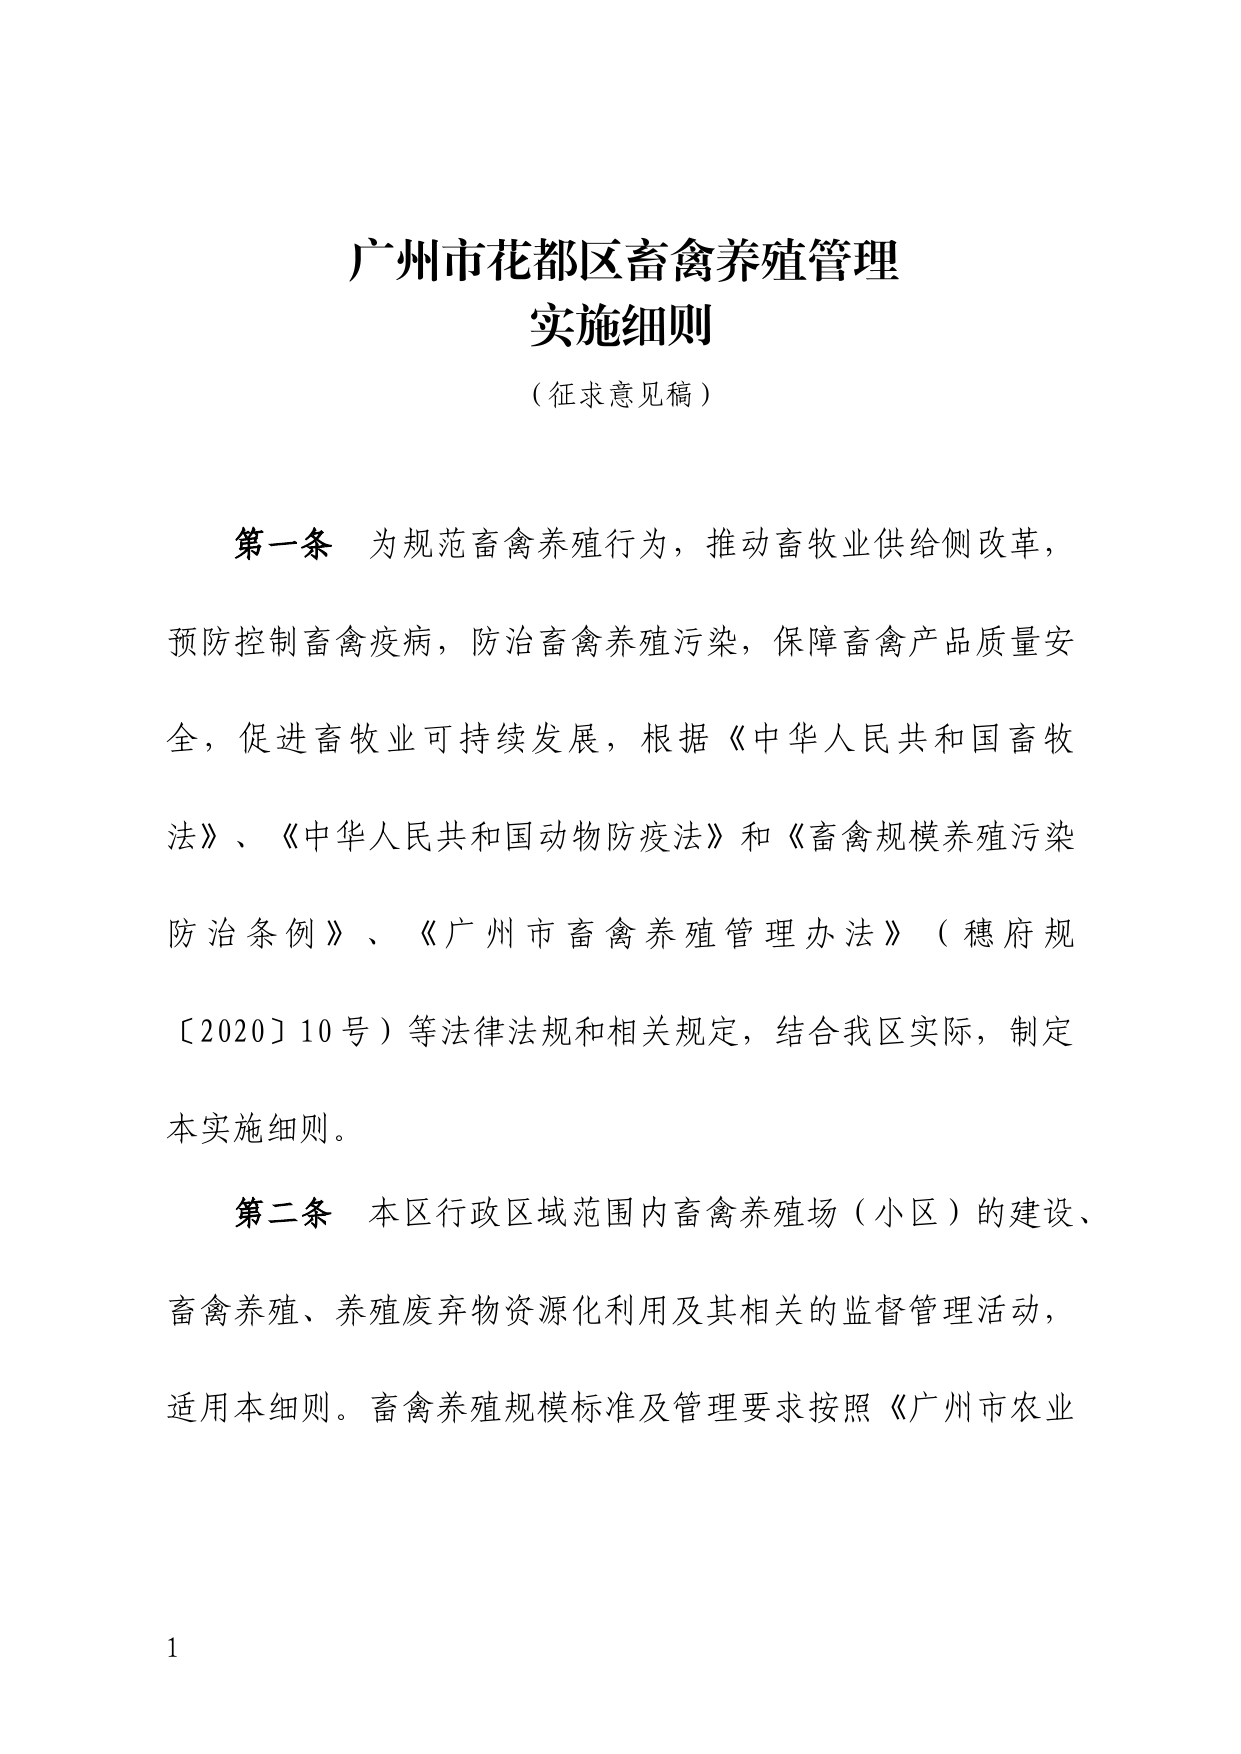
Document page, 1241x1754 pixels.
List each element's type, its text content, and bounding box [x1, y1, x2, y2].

text （征求意见稿） [165, 360, 1077, 425]
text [165, 1178, 1077, 1438]
text 实施细则 [165, 295, 1077, 360]
list 第一条 为规范畜禽养殖行为，推动畜牧业供给侧改革，预防控制畜禽疫病，防治畜禽养殖污染，保障畜禽产品质量安全，促进畜牧业可持续发展，根据《中华人民共和国畜牧法》、《中华人民共和国动物防疫法》和《畜禽规模养殖污染防治条例》、《广州市畜禽养殖管理办法》（穗府规〔2020〕10号）等法律法规和相关规定，结合我区实际，制定本实施细则。 [165, 509, 1077, 1159]
text 广州市花都区畜禽养殖管理 [165, 230, 1077, 295]
